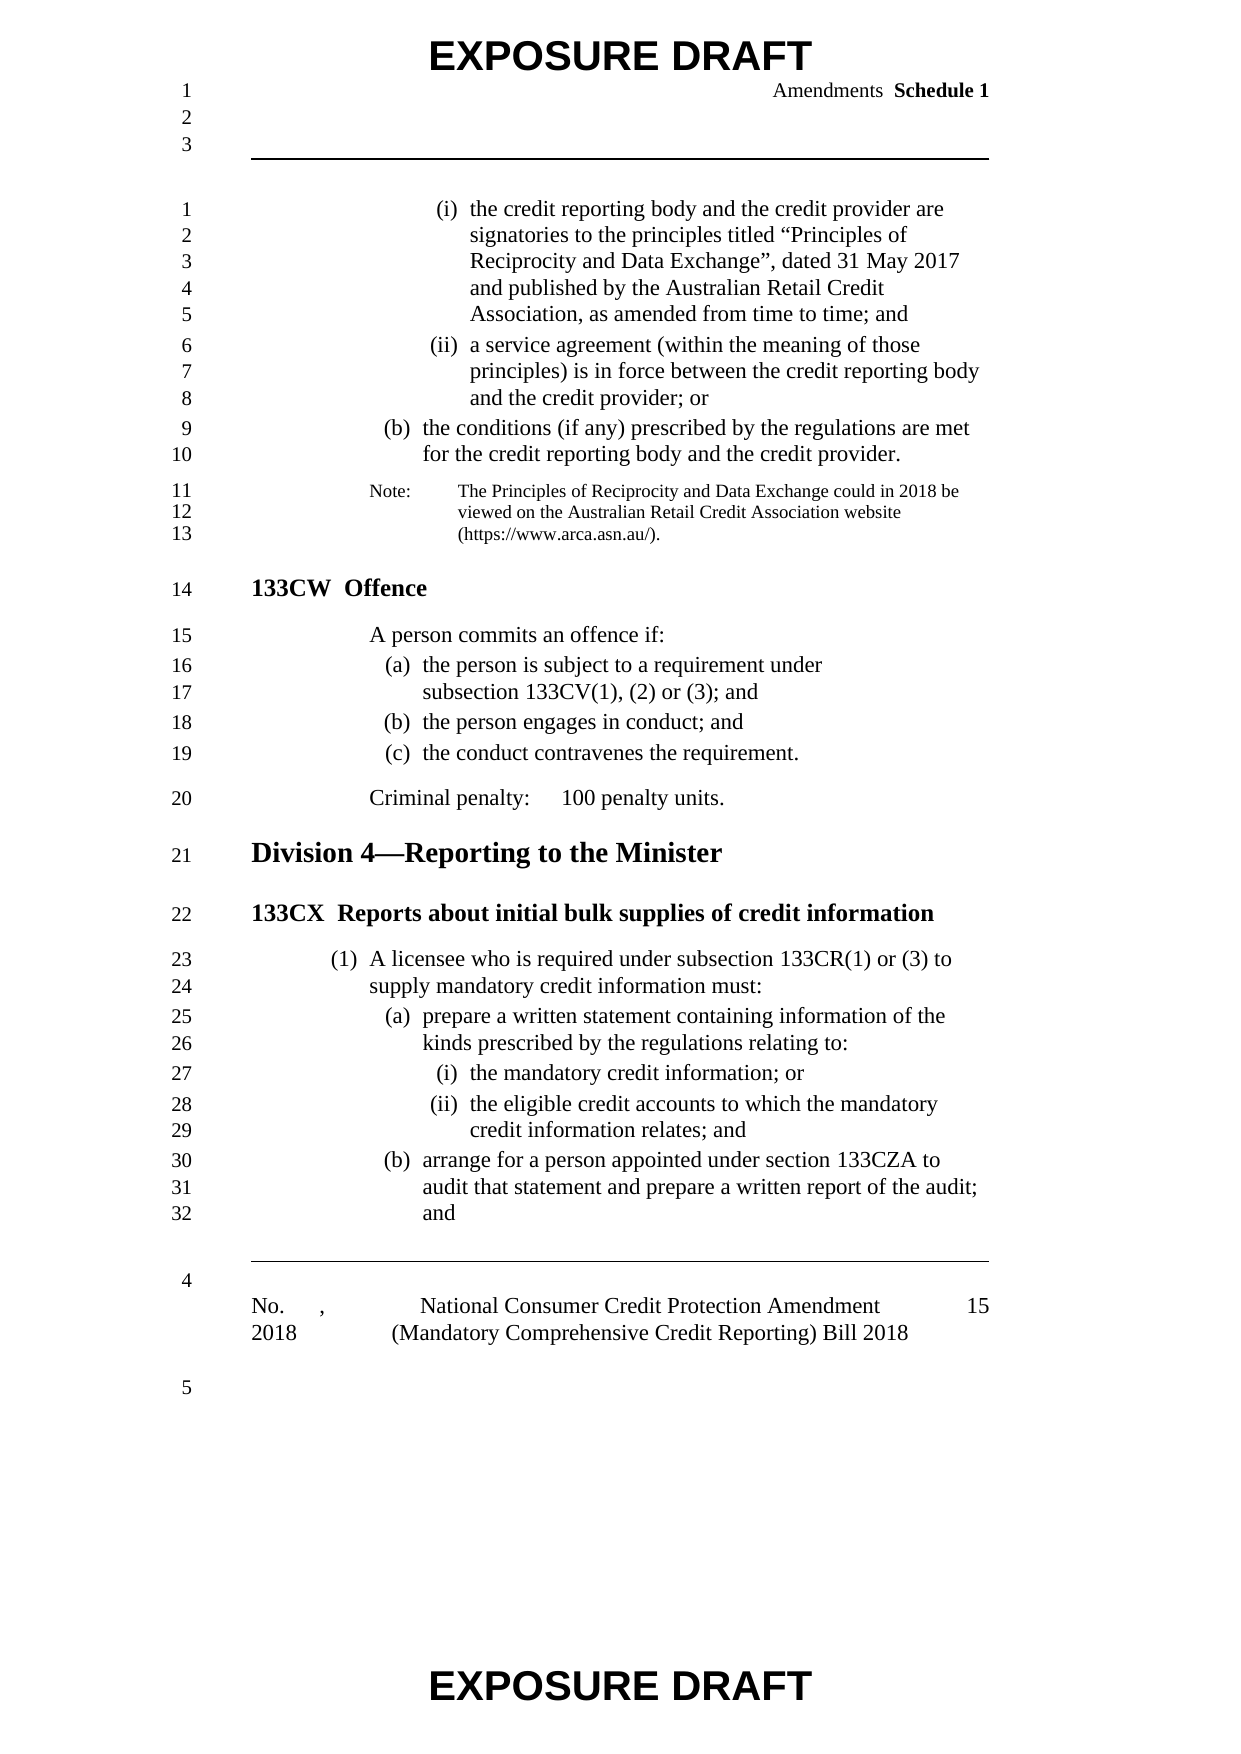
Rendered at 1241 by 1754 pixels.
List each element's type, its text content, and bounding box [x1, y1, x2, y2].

text Note: The Principles of Reciprocity and Data Exchange could in 2018 be viewed on the Australian Retail Credit Association website (https://www.arca.asn.au/). [369, 479, 989, 544]
text (i) the credit reporting body and the credit provider are signatories to the principles titled “Principles of Reciprocity and Data Exchange”, dated 31 May 2017 and published by the Australian Retail Credit Association, as amended from time to time; and [251, 195, 989, 327]
text (ii) a service agreement (within the meaning of those principles) is in force between the credit reporting body and the credit provider; or [251, 331, 989, 410]
text Division 4—Reporting to the Minister [251, 835, 989, 869]
text (c) the conduct contravenes the requirement. [251, 739, 989, 765]
text Criminal penalty: 100 penalty units. [369, 784, 989, 810]
text 133CW Offence [251, 573, 989, 602]
text (a) prepare a written statement containing information of the kinds prescribed by the regulations relating to: [251, 1002, 989, 1055]
text (1) A licensee who is required under subsection 133CR(1) or (3) to supply mandatory credit information must: [251, 945, 989, 998]
text 133CX Reports about initial bulk supplies of credit information [251, 898, 989, 927]
text A person commits an offence if: [251, 621, 989, 647]
text (b) arrange for a person appointed under section 133CZA to audit that statement and prepare a written report of the audit; and [251, 1147, 989, 1226]
text (b) the person engages in conduct; and [251, 708, 989, 734]
text (ii) the eligible credit accounts to which the mandatory credit information relates; and [251, 1090, 989, 1142]
text (i) the mandatory credit information; or [251, 1059, 989, 1086]
text (b) the conditions (if any) prescribed by the regulations are met for the credit reporting body and the credit provider. [251, 414, 989, 467]
text (a) the person is subject to a requirement under subsection 133CV(1), (2) or (3); and [251, 651, 989, 704]
